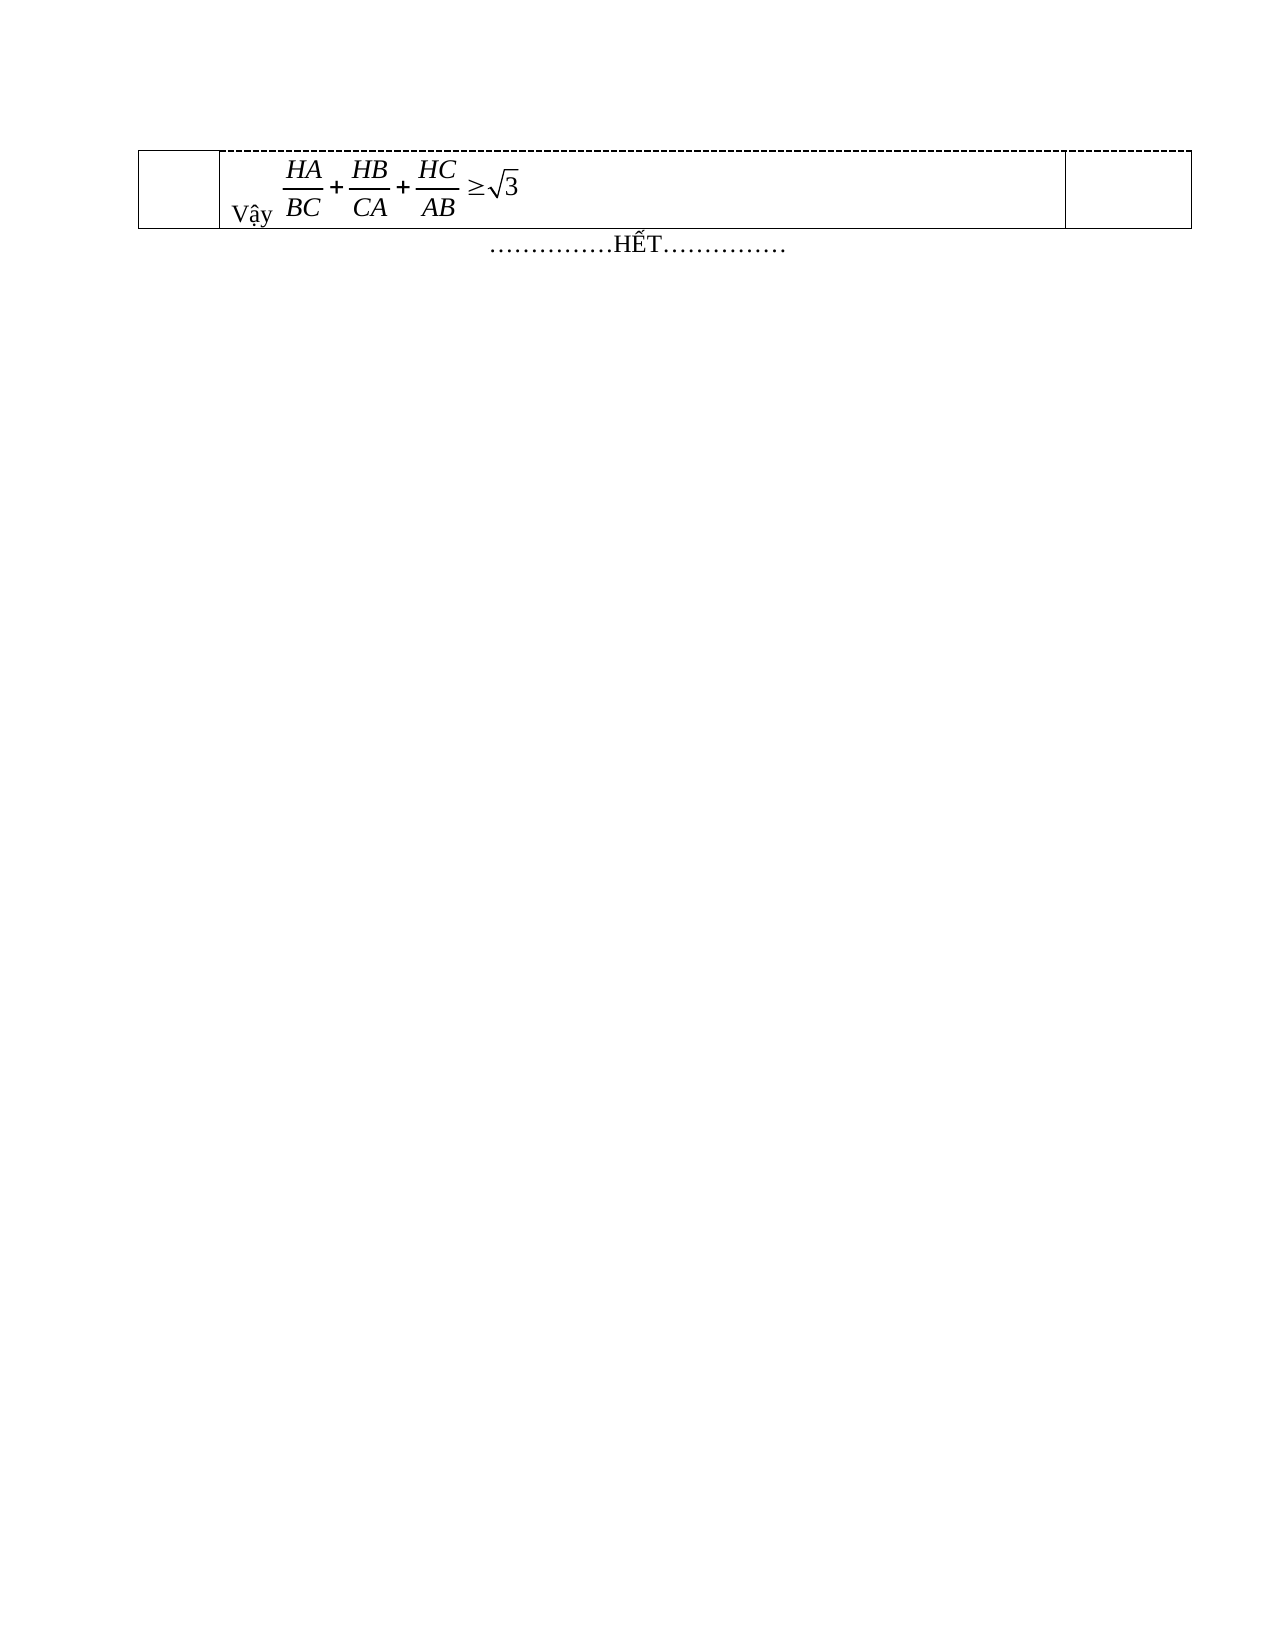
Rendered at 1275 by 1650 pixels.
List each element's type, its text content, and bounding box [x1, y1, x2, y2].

text ……………HẾT…………… [150, 229, 1125, 258]
table_cell Lại có nên Vậy [220, 150, 1065, 228]
table_cell 0,25 [1066, 150, 1191, 228]
